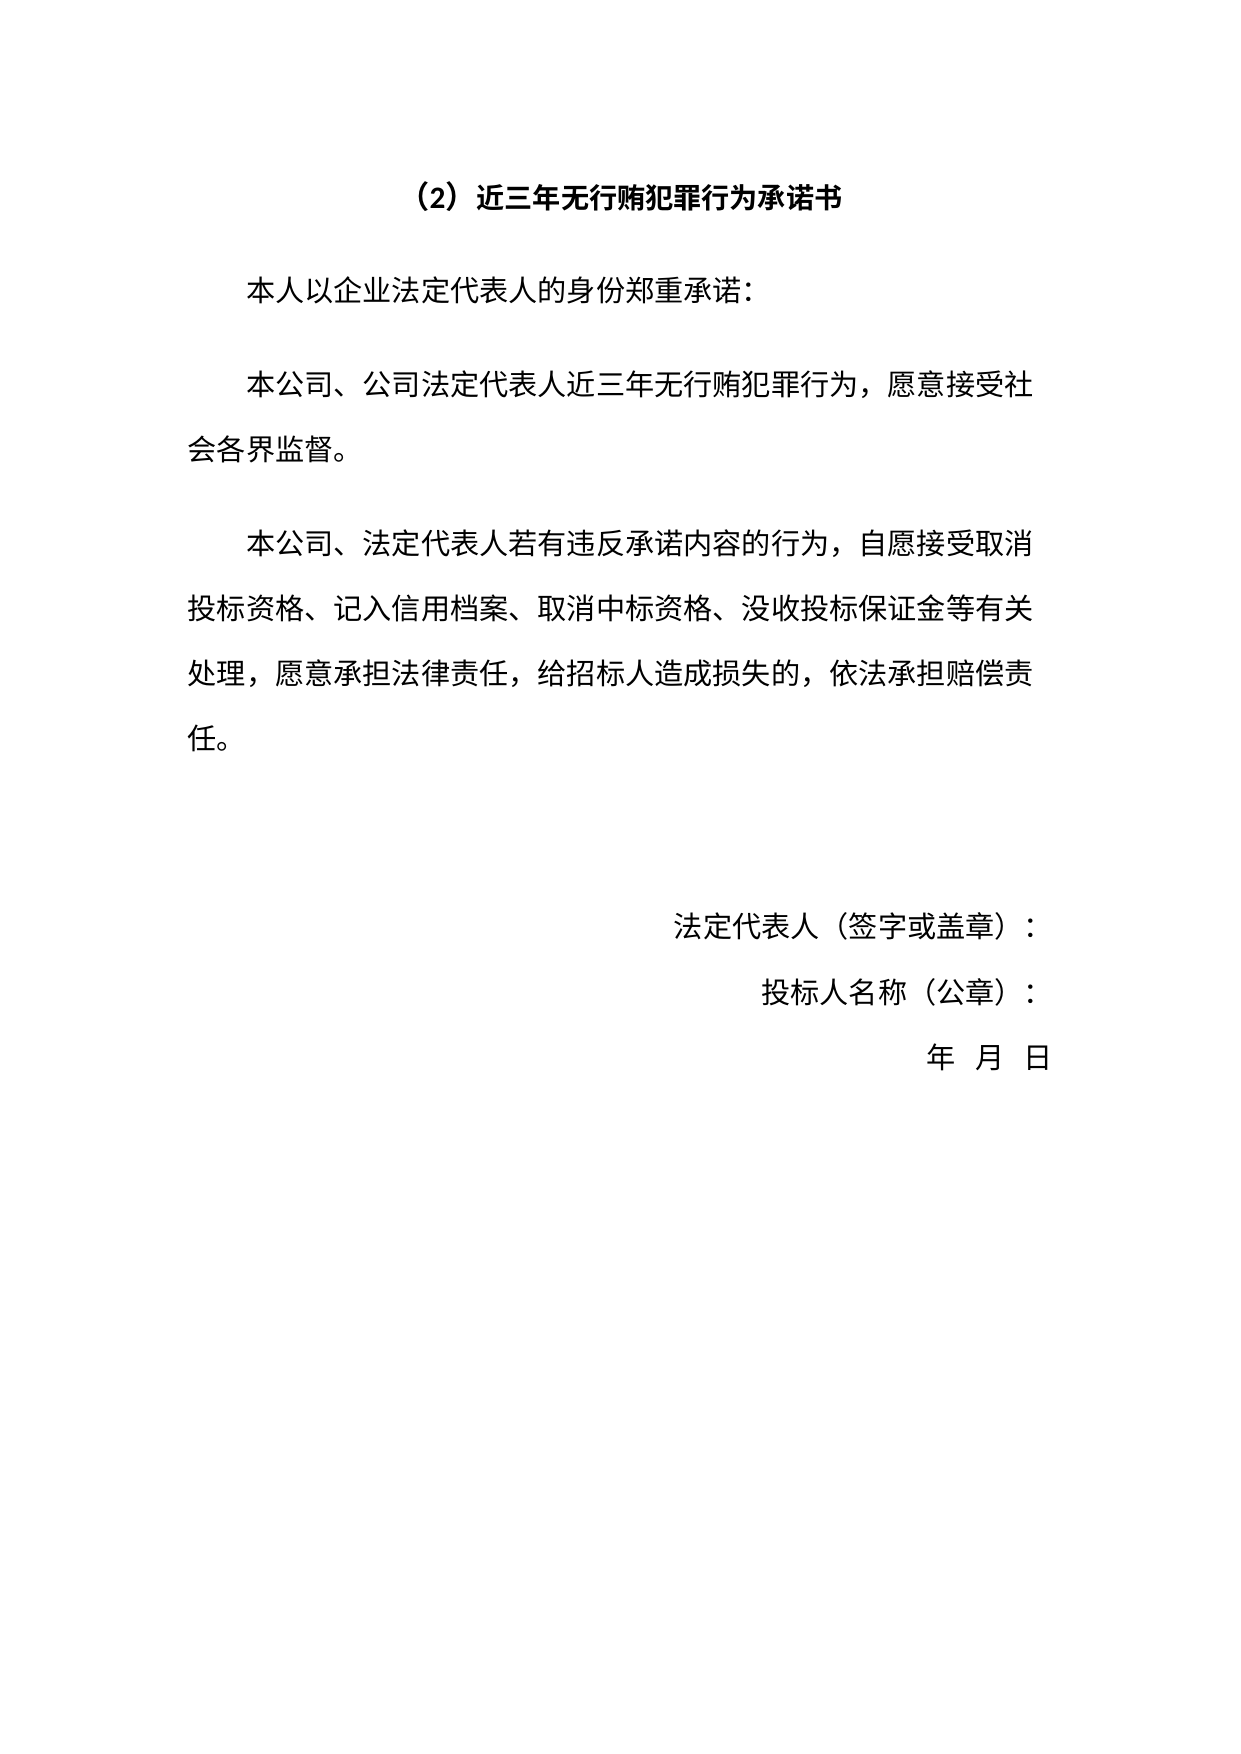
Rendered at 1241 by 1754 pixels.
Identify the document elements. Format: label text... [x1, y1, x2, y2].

text 本公司、法定代表人若有违反承诺内容的行为，自愿接受取消投标资格、记入信用档案、取消中标资格、没收投标保证金等有关处理，愿意承担法律责任，给招标人造成损失的，依法承担赔偿责任。 [187, 509, 1053, 769]
text （2）近三年无行贿犯罪行为承诺书 [187, 162, 1053, 227]
text 法定代表人（签字或盖章）： [187, 893, 1053, 958]
text 投标人名称（公章）： [187, 958, 1053, 1023]
text 本公司、公司法定代表人近三年无行贿犯罪行为，愿意接受社会各界监督。 [187, 350, 1053, 480]
text 本人以企业法定代表人的身份郑重承诺： [187, 256, 1053, 321]
text 年 月 日 [187, 1023, 1053, 1088]
